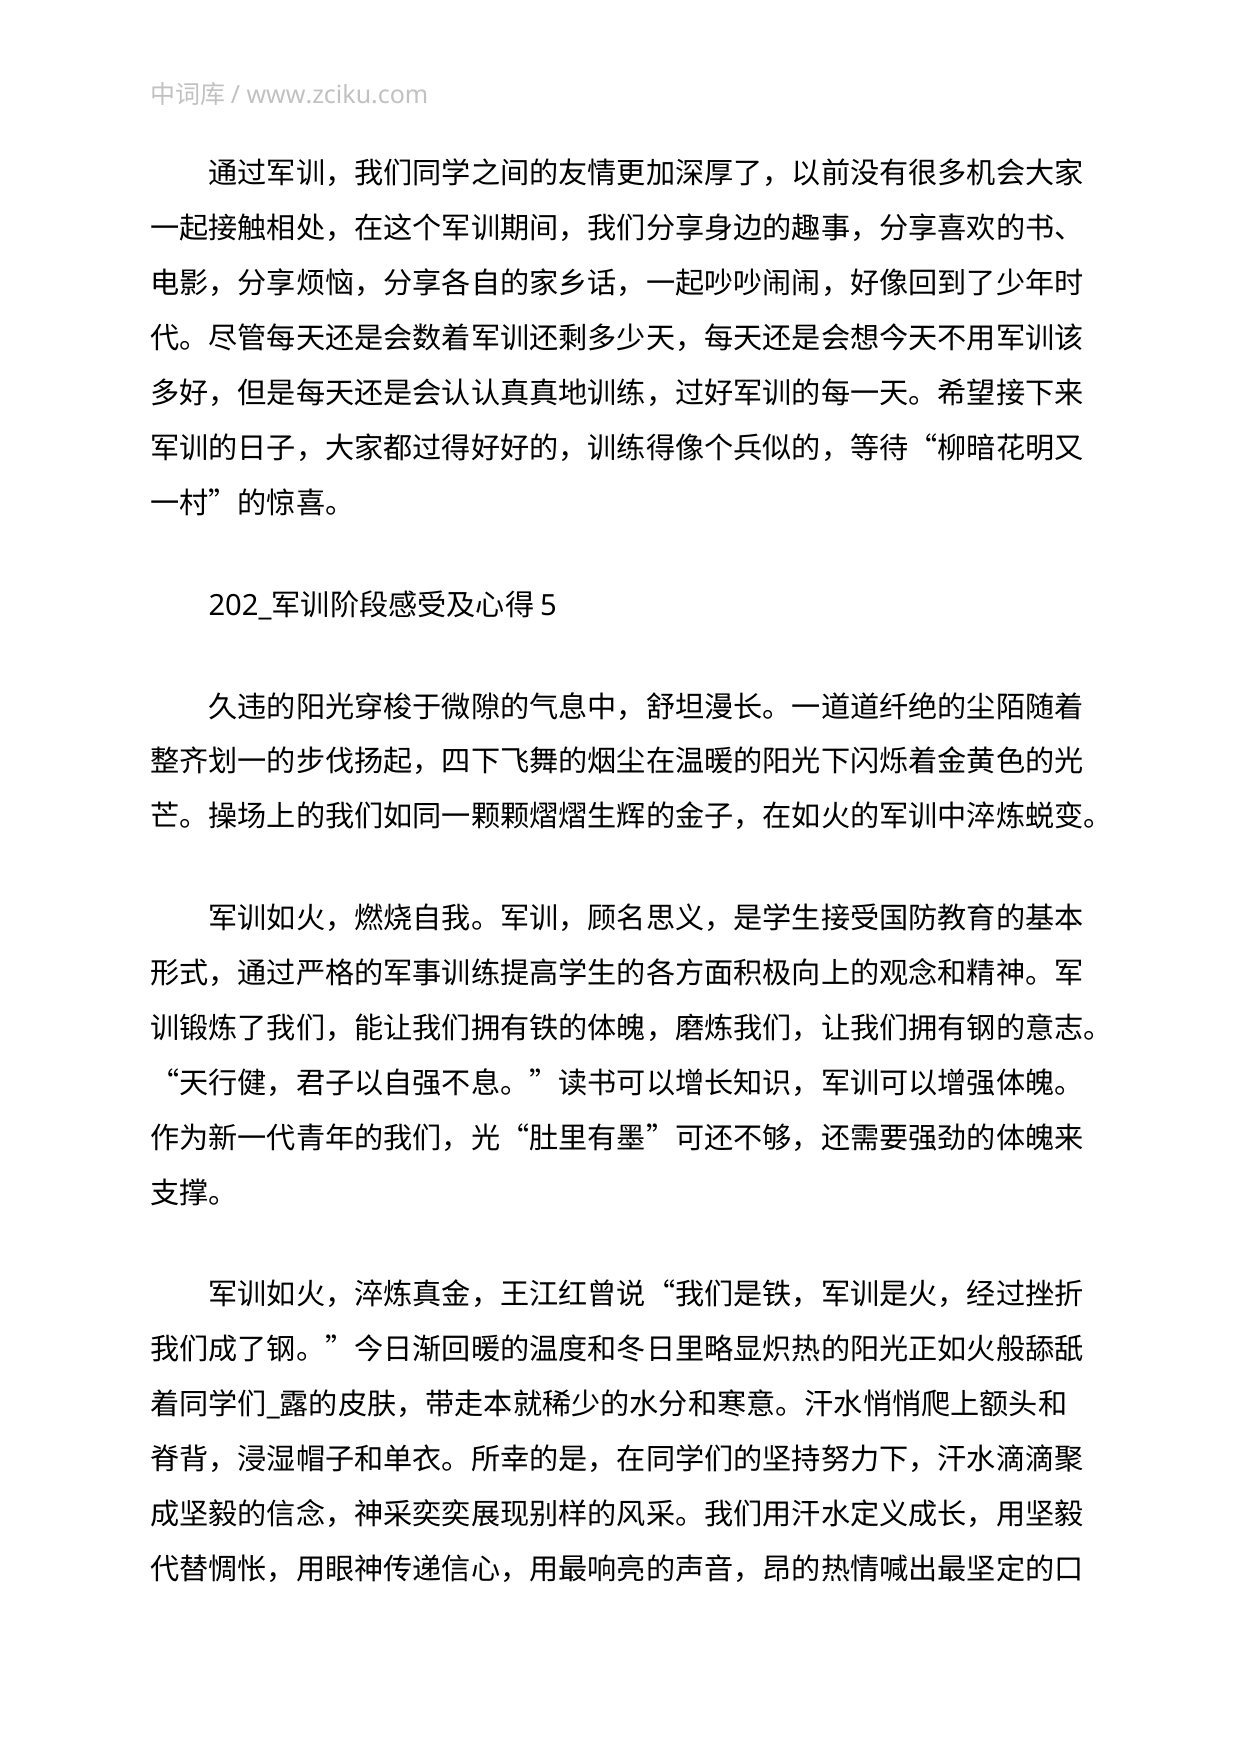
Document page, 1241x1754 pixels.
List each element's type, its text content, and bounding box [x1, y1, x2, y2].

text 通过军训，我们同学之间的友情更加深厚了，以前没有很多机会大家一起接触相处，在这个军训期间，我们分享身边的趣事，分享喜欢的书、电影，分享烦恼，分享各自的家乡话，一起吵吵闹闹，好像回到了少年时代。尽管每天还是会数着军训还剩多少天，每天还是会想今天不用军训该多好，但是每天还是会认认真真地训练，过好军训的每一天。希望接下来军训的日子，大家都过得好好的，训练得像个兵似的，等待“柳暗花明又一村”的惊喜。 [150, 150, 1090, 522]
text 久违的阳光穿梭于微隙的气息中，舒坦漫长。一道道纤绝的尘陌随着整齐划一的步伐扬起，四下飞舞的烟尘在温暖的阳光下闪烁着金黄色的光芒。操场上的我们如同一颗颗熠熠生辉的金子，在如火的军训中淬炼蜕变。 [150, 683, 1090, 835]
text 202_军训阶段感受及心得5 [150, 581, 1090, 623]
text 军训如火，燃烧自我。军训，顾名思义，是学生接受国防教育的基本形式，通过严格的军事训练提高学生的各方面积极向上的观念和精神。军训锻炼了我们，能让我们拥有铁的体魄，磨炼我们，让我们拥有钢的意志。“天行健，君子以自强不息。”读书可以增长知识，军训可以增强体魄。作为新一代青年的我们，光“肚里有墨”可还不够，还需要强劲的体魄来支撑。 [150, 895, 1090, 1211]
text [150, 1271, 1090, 1588]
